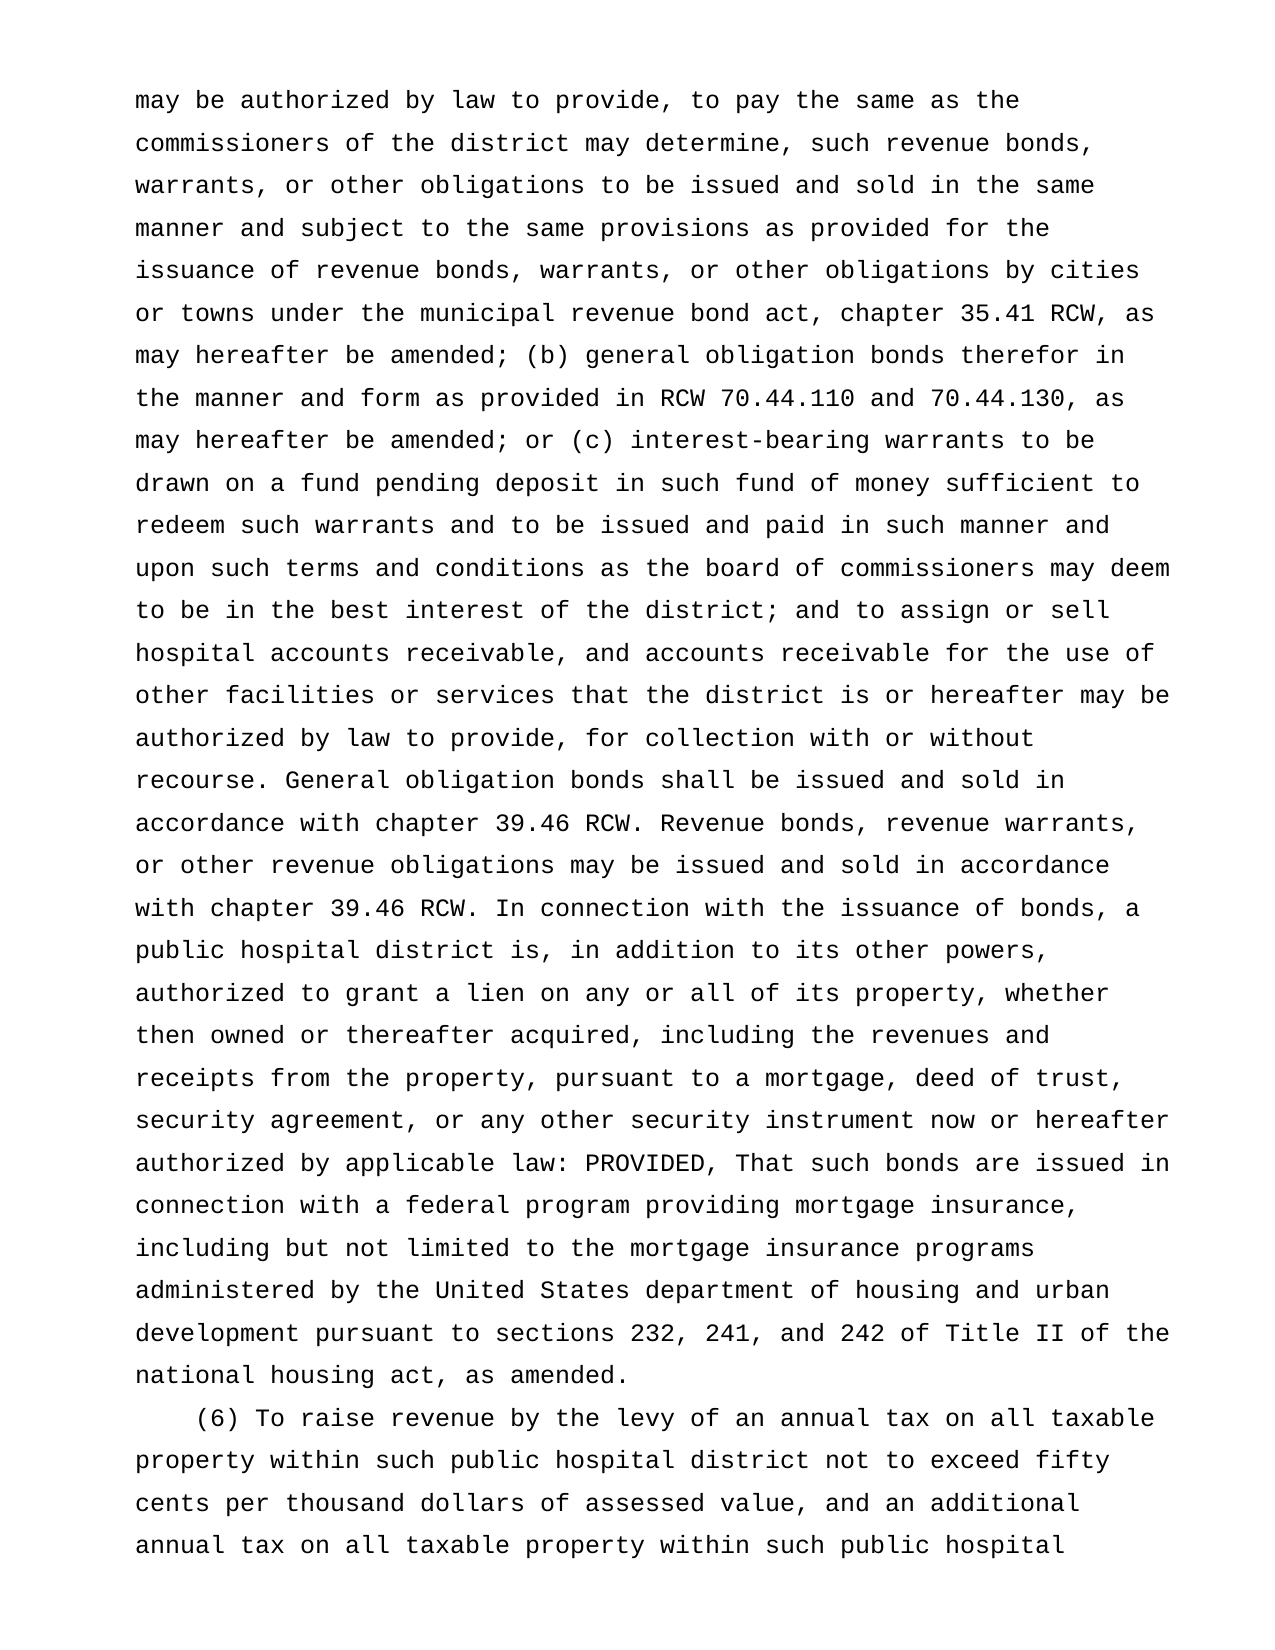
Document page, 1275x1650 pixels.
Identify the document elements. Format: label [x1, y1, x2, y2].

text [135, 75, 1170, 1392]
text [135, 1392, 1170, 1562]
